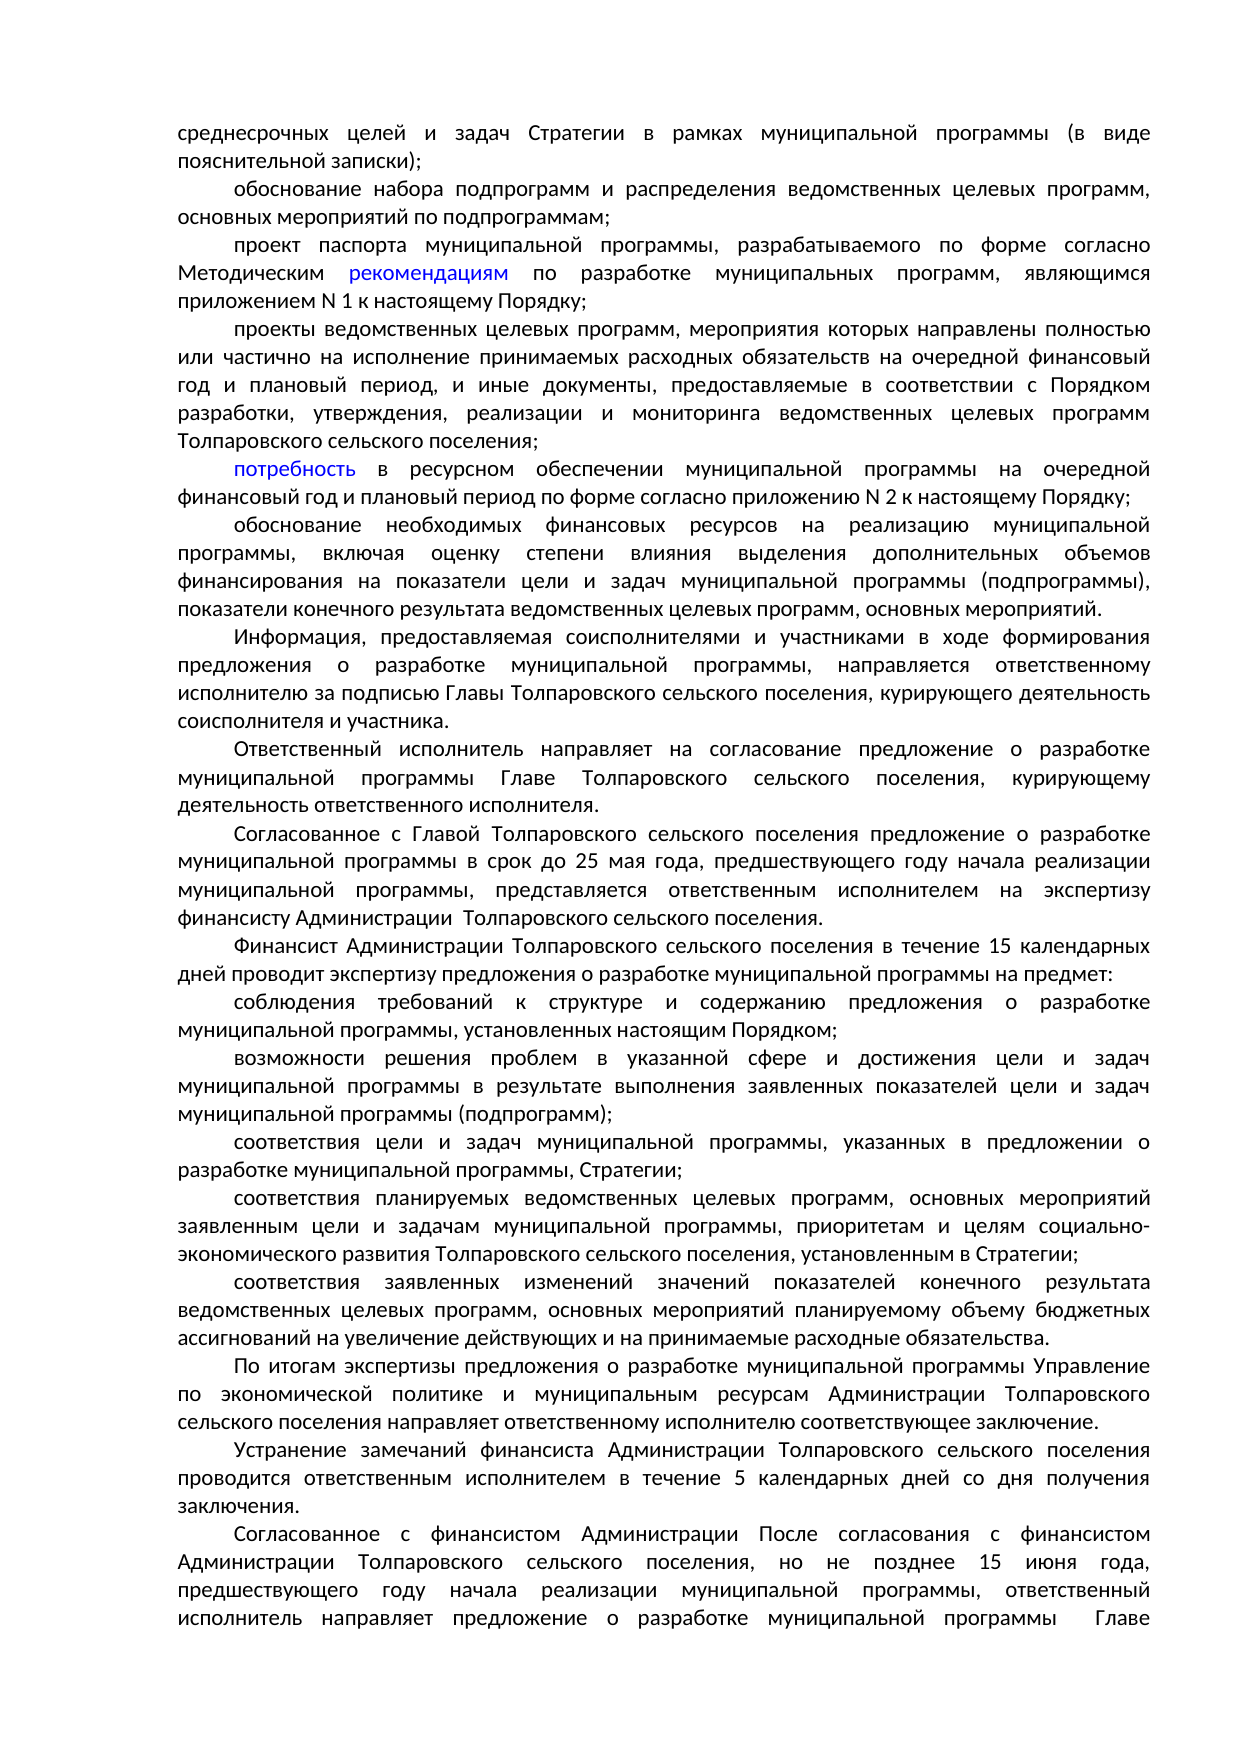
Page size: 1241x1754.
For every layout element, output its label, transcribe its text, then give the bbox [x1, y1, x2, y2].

text Согласованное с Главой Толпаровского сельского поселения предложение о разработке муниципальной программы в срок до 25 мая года, предшествующего году начала реализации муниципальной программы, представляется ответственным исполнителем на экспертизу финансисту Администрации Толпаровского сельского поселения. [177, 819, 1152, 931]
text обоснование набора подпрограмм и распределения ведомственных целевых программ, основных мероприятий по подпрограммам; [177, 174, 1152, 230]
text соблюдения требований к структуре и содержанию предложения о разработке муниципальной программы, установленных настоящим Порядком; [177, 987, 1152, 1043]
text обоснование необходимых финансовых ресурсов на реализацию муниципальной программы, включая оценку степени влияния выделения дополнительных объемов финансирования на показатели цели и задач муниципальной программы (подпрограммы), показатели конечного результата ведомственных целевых программ, основных мероприятий. [177, 510, 1152, 622]
text потребность в ресурсном обеспечении муниципальной программы на очередной финансовый год и плановый период по форме согласно приложению N 2 к настоящему Порядку; [177, 454, 1152, 510]
text соответствия заявленных изменений значений показателей конечного результата ведомственных целевых программ, основных мероприятий планируемому объему бюджетных ассигнований на увеличение действующих и на принимаемые расходные обязательства. [177, 1267, 1152, 1351]
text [177, 1519, 1152, 1631]
text Устранение замечаний финансиста Администрации Толпаровского сельского поселения проводится ответственным исполнителем в течение 5 календарных дней со дня получения заключения. [177, 1435, 1152, 1519]
text По итогам экспертизы предложения о разработке муниципальной программы Управление по экономической политике и муниципальным ресурсам Администрации Толпаровского сельского поселения направляет ответственному исполнителю соответствующее заключение. [177, 1351, 1152, 1435]
text проекты ведомственных целевых программ, мероприятия которых направлены полностью или частично на исполнение принимаемых расходных обязательств на очередной финансовый год и плановый период, и иные документы, предоставляемые в соответствии с Порядком разработки, утверждения, реализации и мониторинга ведомственных целевых программ Толпаровского сельского поселения; [177, 314, 1152, 454]
text возможности решения проблем в указанной сфере и достижения цели и задач муниципальной программы в результате выполнения заявленных показателей цели и задач муниципальной программы (подпрограмм); [177, 1043, 1152, 1127]
text Ответственный исполнитель направляет на согласование предложение о разработке муниципальной программы Главе Толпаровского сельского поселения, курирующему деятельность ответственного исполнителя. [177, 734, 1152, 819]
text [177, 118, 1152, 174]
text соответствия цели и задач муниципальной программы, указанных в предложении о разработке муниципальной программы, Стратегии; [177, 1127, 1152, 1183]
text Финансист Администрации Толпаровского сельского поселения в течение 15 календарных дней проводит экспертизу предложения о разработке муниципальной программы на предмет: [177, 931, 1152, 987]
text проект паспорта муниципальной программы, разрабатываемого по форме согласно Методическим рекомендациям по разработке муниципальных программ, являющимся приложением N 1 к настоящему Порядку; [177, 230, 1152, 314]
text соответствия планируемых ведомственных целевых программ, основных мероприятий заявленным цели и задачам муниципальной программы, приоритетам и целям социально-экономического развития Толпаровского сельского поселения, установленным в Стратегии; [177, 1183, 1152, 1267]
text Информация, предоставляемая соисполнителями и участниками в ходе формирования предложения о разработке муниципальной программы, направляется ответственному исполнителю за подписью Главы Толпаровского сельского поселения, курирующего деятельность соисполнителя и участника. [177, 622, 1152, 734]
